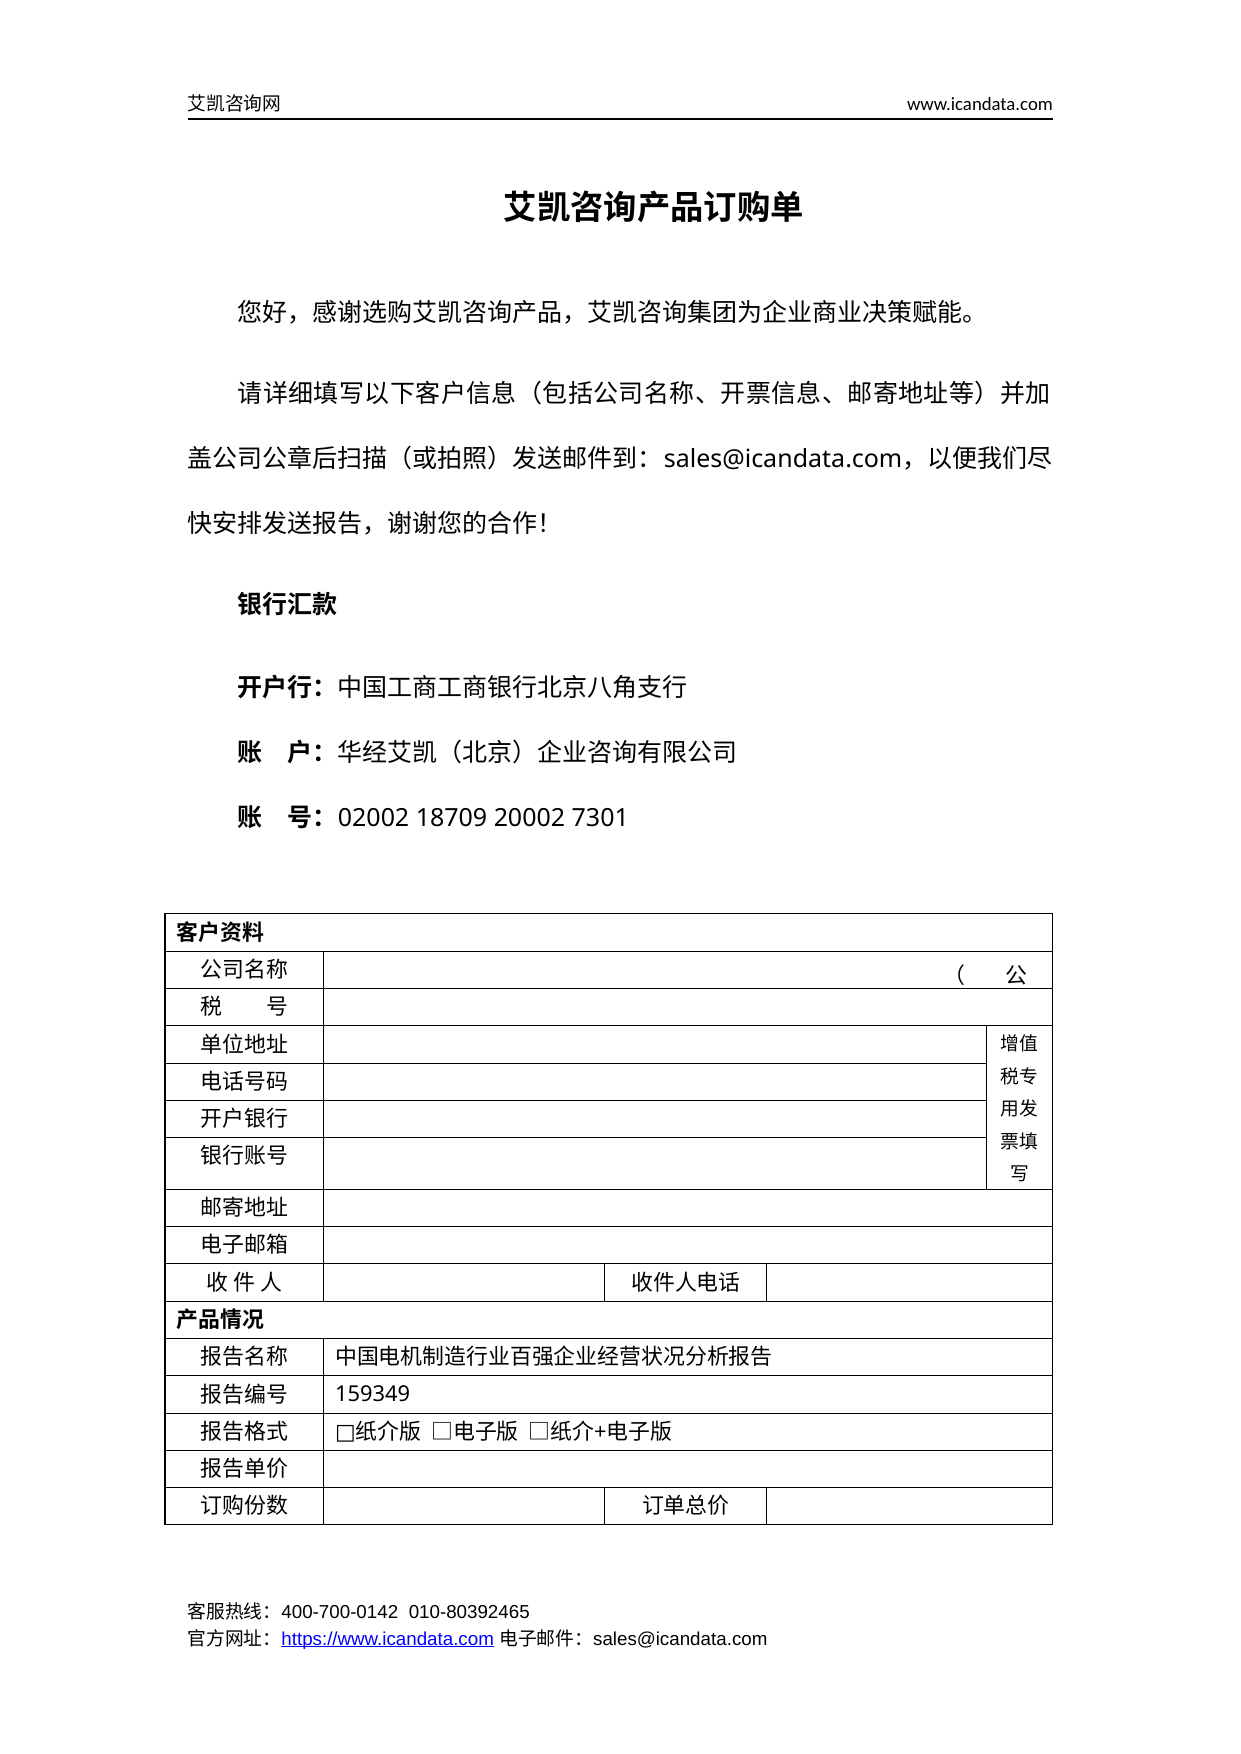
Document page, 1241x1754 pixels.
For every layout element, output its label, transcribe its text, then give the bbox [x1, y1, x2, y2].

table_cell 公司名称 [166, 952, 323, 988]
table_cell [324, 1064, 986, 1100]
table_cell 报告名称 [166, 1339, 323, 1375]
text 账 户：华经艾凯（北京）企业咨询有限公司 [187, 718, 1053, 783]
table_cell 收 件 人 [166, 1264, 323, 1301]
table_cell 报告单价 [166, 1451, 323, 1487]
table_cell [767, 1264, 1052, 1301]
table_cell [324, 1227, 1052, 1263]
table_cell 税 号 [166, 989, 323, 1025]
text 开户行：中国工商工商银行北京八角支行 [187, 653, 1053, 718]
table_cell 开户银行 [166, 1101, 323, 1137]
table_cell [324, 1264, 604, 1301]
text 您好，感谢选购艾凯咨询产品，艾凯咨询集团为企业商业决策赋能。 [187, 278, 1053, 343]
table_cell 收件人电话 [605, 1264, 766, 1301]
table_cell 订购份数 [166, 1488, 323, 1524]
table_cell [324, 1451, 1052, 1487]
table_cell [324, 952, 1052, 988]
table_cell 报告格式 [166, 1414, 323, 1450]
table_cell 电子邮箱 [166, 1227, 323, 1263]
table_cell 产品情况 [166, 1302, 1052, 1338]
table_cell [324, 1101, 986, 1137]
table_cell [324, 989, 1052, 1025]
table_cell 中国电机制造行业百强企业经营状况分析报告 [324, 1339, 1052, 1375]
table_cell 邮寄地址 [166, 1190, 323, 1226]
table_cell [324, 1190, 1052, 1226]
table_cell [324, 1138, 986, 1189]
table_cell [324, 1026, 986, 1062]
table_cell [767, 1488, 1052, 1524]
table_cell 单位地址 [166, 1026, 323, 1062]
table_cell □纸介版 □电子版 □纸介+电子版 [324, 1414, 1052, 1450]
table_cell 增值税专用发票填写 [987, 1026, 1052, 1189]
table_header 客户资料 [166, 914, 1052, 951]
table_cell [324, 1488, 604, 1524]
table_cell 订单总价 [605, 1488, 766, 1524]
text 银行汇款 [187, 570, 1053, 635]
text 请详细填写以下客户信息（包括公司名称、开票信息、邮寄地址等）并加盖公司公章后扫描（或拍照）发送邮件到：sales@icandata.com，以便我们尽快安排发送报告，谢谢您的合作！ [187, 359, 1053, 554]
text 艾凯咨询产品订购单 [187, 172, 1053, 237]
text 账 号：02002 18709 20002 7301 [187, 783, 1053, 848]
table_cell 银行账号 [166, 1138, 323, 1189]
table_cell 电话号码 [166, 1064, 323, 1100]
table_cell 报告编号 [166, 1376, 323, 1412]
table_cell 159349 [324, 1376, 1052, 1412]
